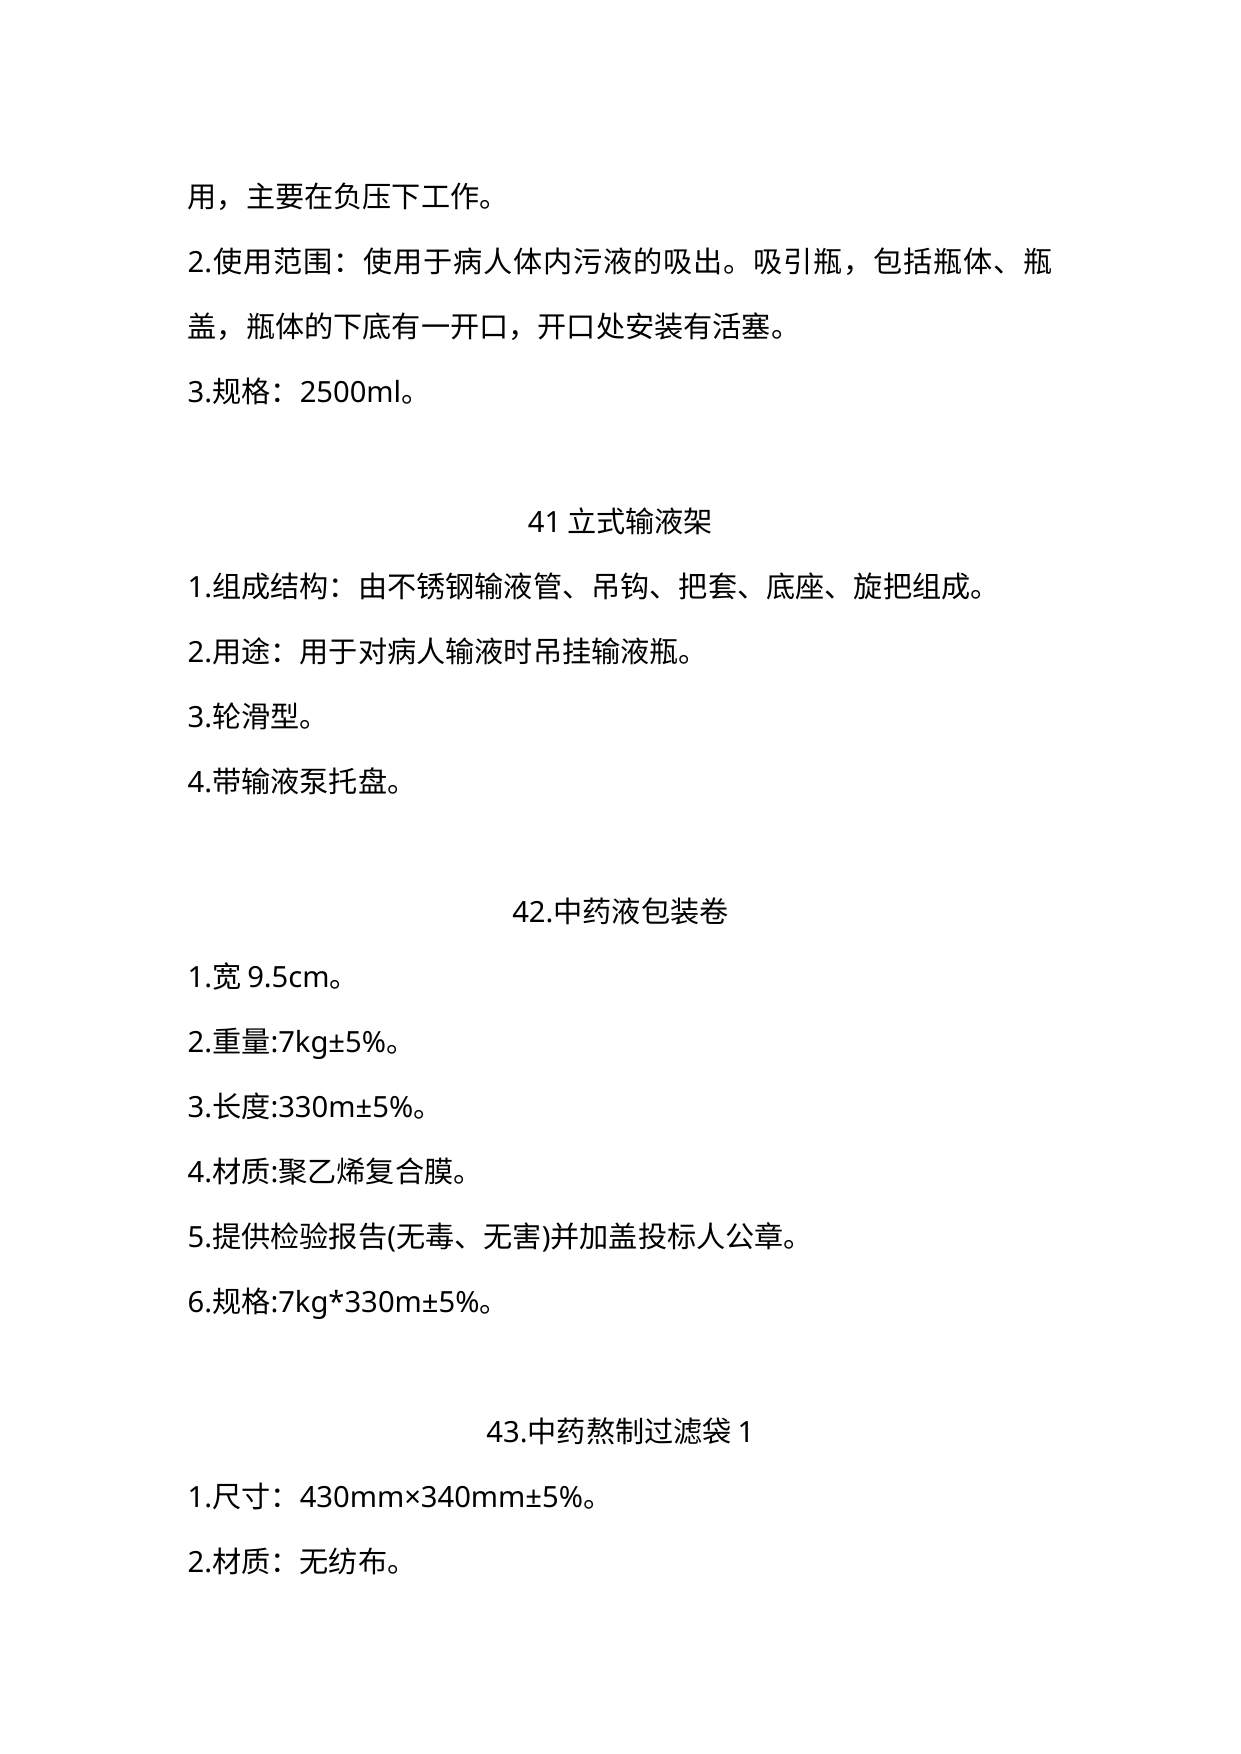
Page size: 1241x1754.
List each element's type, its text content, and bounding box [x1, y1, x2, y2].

text 2.材质：无纺布。 [187, 1527, 1053, 1592]
text 42.中药液包装卷 [187, 877, 1053, 942]
text 1.组成结构：由不锈钢输液管、吊钩、把套、底座、旋把组成。 [187, 552, 1053, 617]
text 2.用途：用于对病人输液时吊挂输液瓶。 [187, 617, 1053, 682]
text 5.提供检验报告(无毒、无害)并加盖投标人公章。 [187, 1202, 1053, 1267]
text 3.轮滑型。 [187, 682, 1053, 747]
text 4.材质:聚乙烯复合膜。 [187, 1137, 1053, 1202]
text 41立式输液架 [187, 487, 1053, 552]
text 2.重量:7kg±5%。 [187, 1007, 1053, 1072]
text 4.带输液泵托盘。 [187, 747, 1053, 812]
text 3.长度:330m±5%。 [187, 1072, 1053, 1137]
text 2.使用范围：使用于病人体内污液的吸出。吸引瓶，包括瓶体、瓶盖，瓶体的下底有一开口，开口处安装有活塞。 [187, 227, 1053, 357]
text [187, 162, 1053, 227]
text 3.规格：2500ml。 [187, 357, 1053, 422]
text 1.尺寸：430mm×340mm±5%。 [187, 1462, 1053, 1527]
text 1.宽9.5cm。 [187, 942, 1053, 1007]
text 43.中药熬制过滤袋1 [187, 1397, 1053, 1462]
text 6.规格:7kg*330m±5%。 [187, 1267, 1053, 1332]
